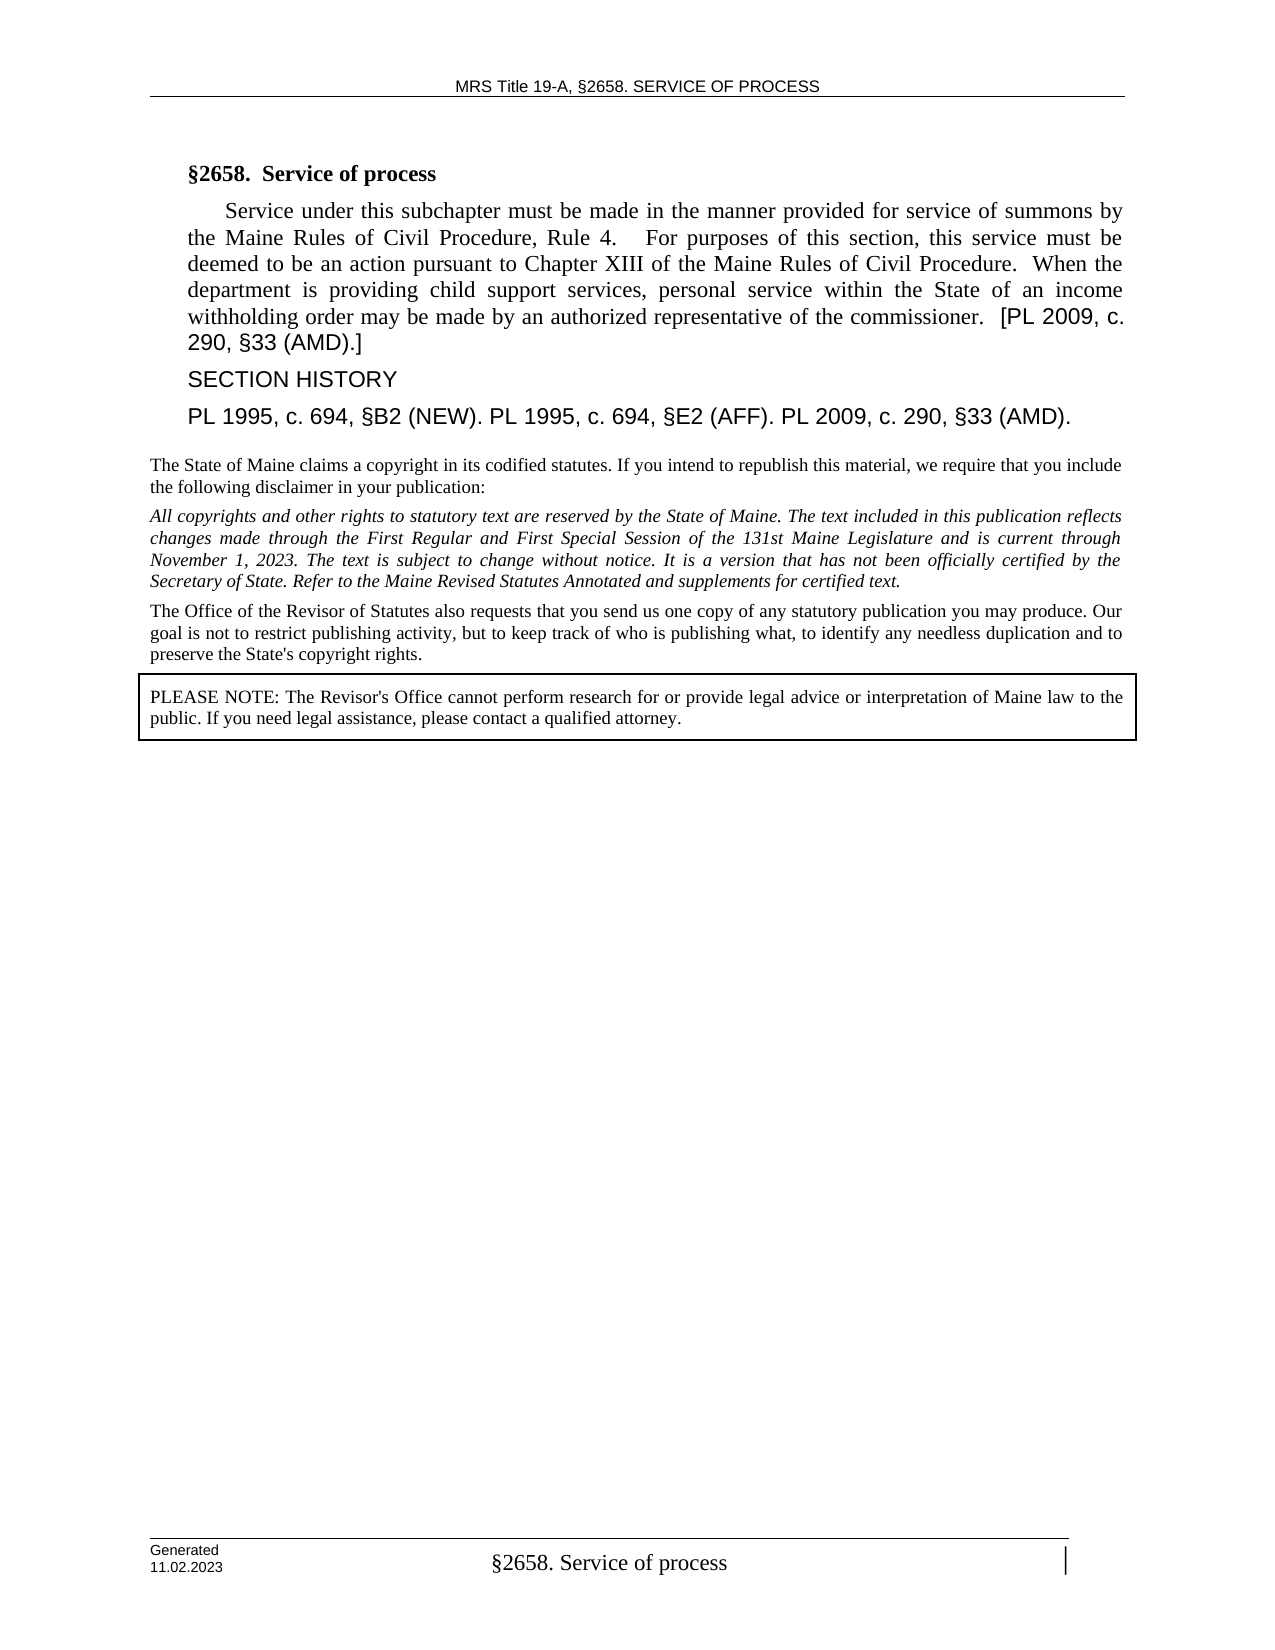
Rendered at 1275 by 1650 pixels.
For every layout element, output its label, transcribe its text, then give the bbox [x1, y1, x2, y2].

text PL 1995, c. 694, §B2 (NEW). PL 1995, c. 694, §E2 (AFF). PL 2009, c. 290, §33 (AMD). [187, 403, 1125, 429]
text PLEASE NOTE: The Revisor's Office cannot perform research for or provide legal advice or interpretation of Maine law to the public. If you need legal assistance, please contact a qualified attorney. [140, 675, 1135, 739]
text The State of Maine claims a copyright in its codified statutes. If you intend to republish this material, we require that you include the following disclaimer in your publication: [150, 454, 1125, 497]
text Service under this subchapter must be made in the manner provided for service of summons by the Maine Rules of Civil Procedure, Rule 4. For purposes of this section, this service must be deemed to be an action pursuant to Chapter XIII of the Maine Rules of Civil Procedure. When the department is providing child support services, personal service within the State of an income withholding order may be made by an authorized representative of the commissioner. [PL 2009, c. 290, §33 (AMD).] [187, 197, 1125, 355]
text SECTION HISTORY [187, 366, 1125, 392]
text The Office of the Revisor of Statutes also requests that you send us one copy of any statutory publication you may produce. Our goal is not to restrict publishing activity, but to keep track of who is publishing what, to identify any needless duplication and to preserve the State's copyright rights. [150, 600, 1125, 665]
text All copyrights and other rights to statutory text are reserved by the State of Maine. The text included in this publication reflects changes made through the First Regular and First Special Session of the 131st Maine Legislature and is current through November 1, 2023 . The text is subject to change without notice. It is a version that has not been officially certified by the Secretary of State. Refer to the Maine Revised Statutes Annotated and supplements for certified text. [150, 505, 1125, 592]
text §2658. Service of process [187, 160, 1125, 187]
